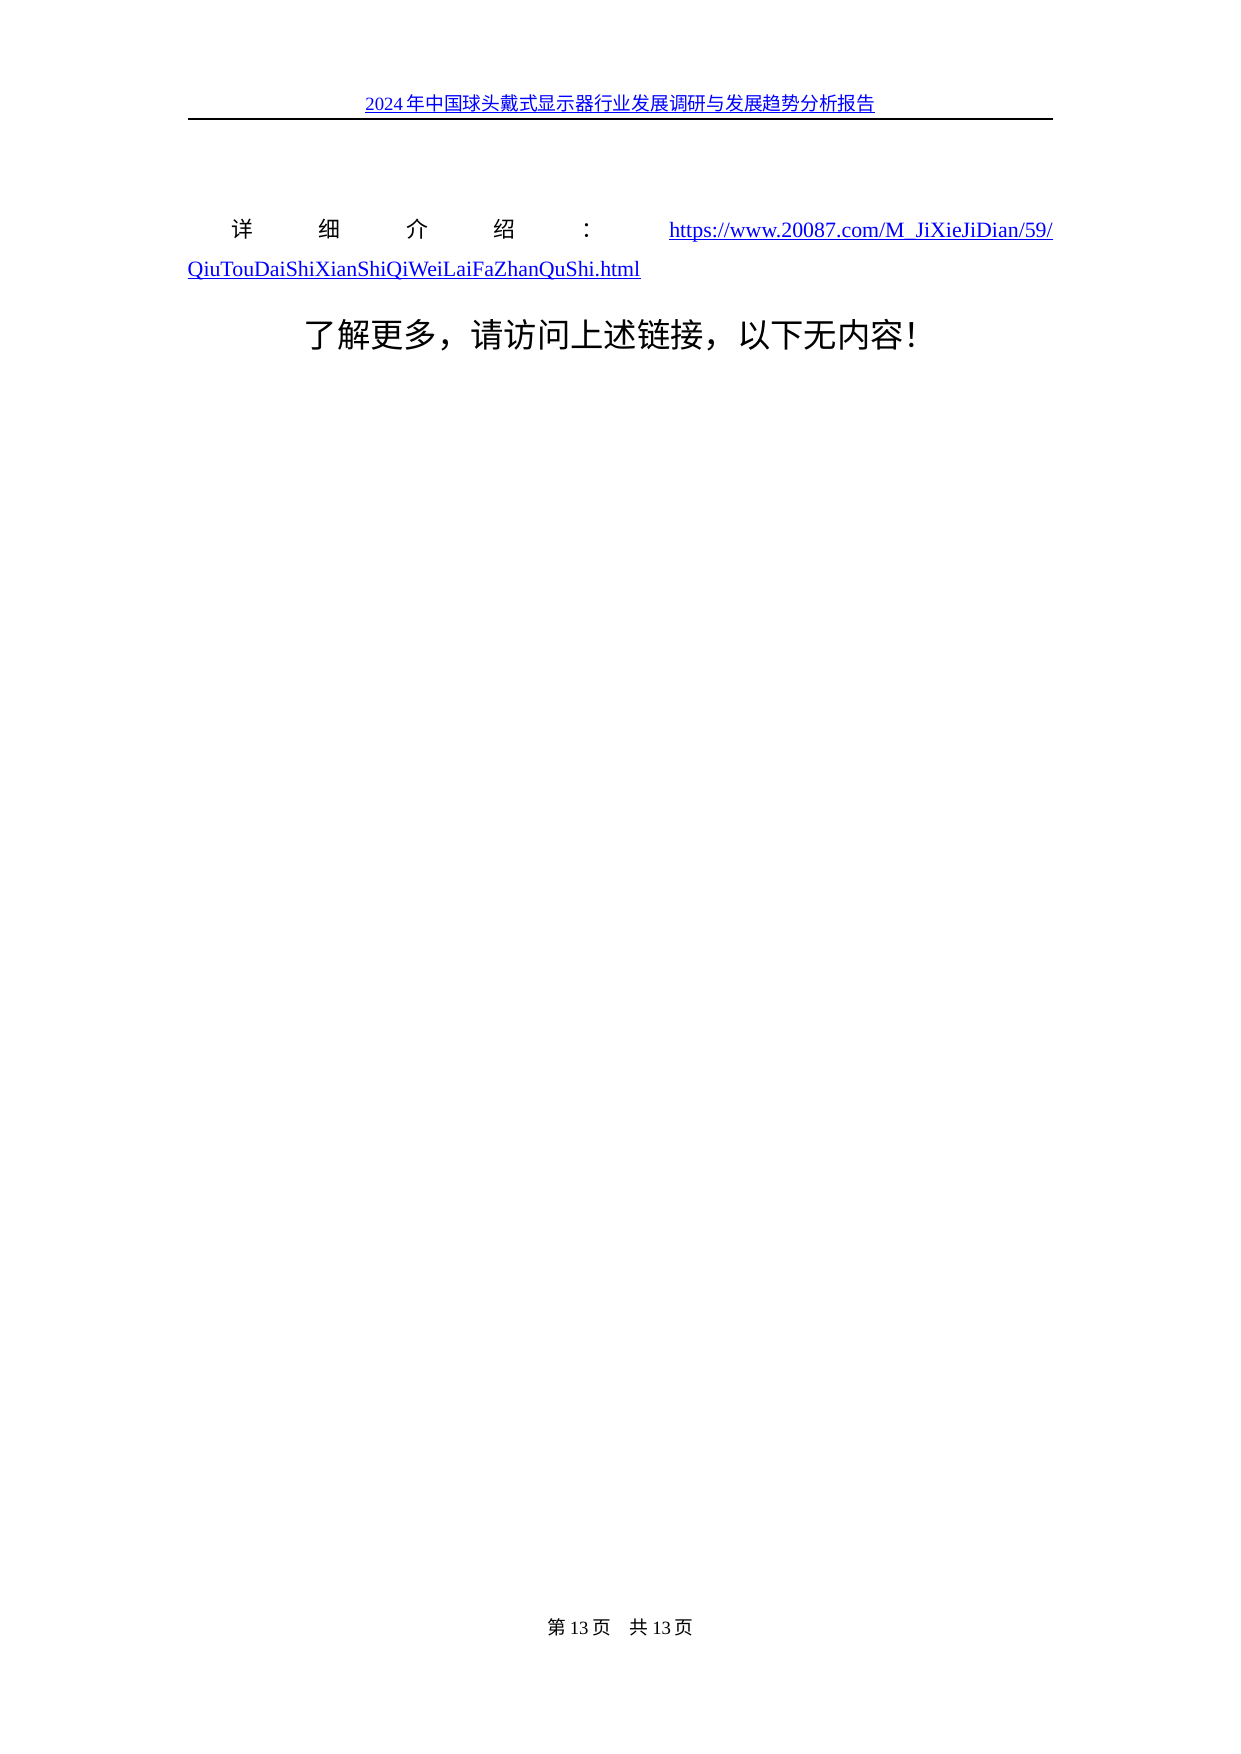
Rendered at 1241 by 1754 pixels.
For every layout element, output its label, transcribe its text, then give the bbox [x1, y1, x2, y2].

text 详细介绍：https://www.20087.com/M_JiXieJiDian/59/QiuTouDaiShiXianShiQiWeiLaiFaZhanQuShi.html [187, 212, 1053, 285]
title 了解更多，请访问上述链接，以下无内容！ [187, 301, 1053, 366]
